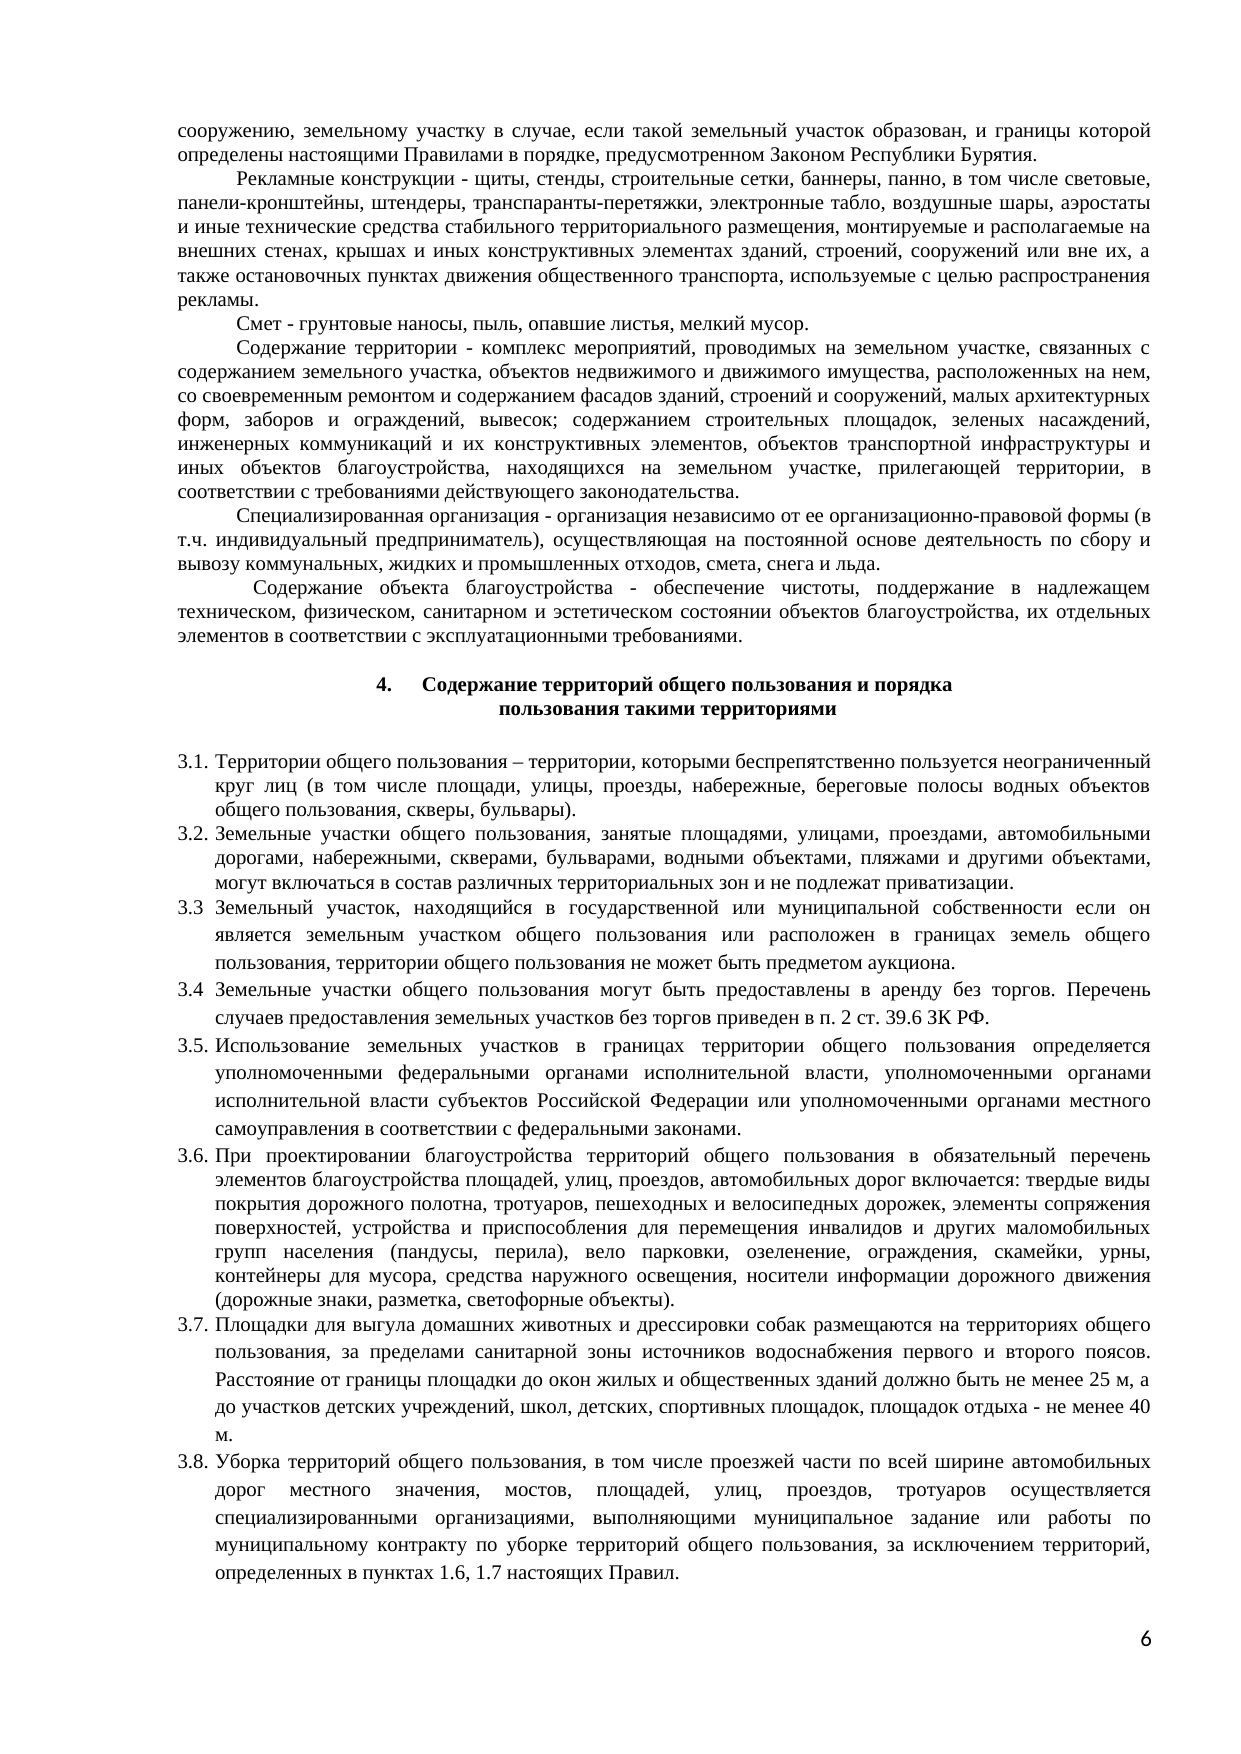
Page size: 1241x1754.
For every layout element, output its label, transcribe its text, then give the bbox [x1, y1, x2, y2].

text Содержание объекта благоустройства - обеспечение чистоты, поддержание в надлежащем техническом, физическом, санитарном и эстетическом состоянии объектов благоустройства, их отдельных элементов в соответствии с эксплуатационными требованиями. [177, 575, 1152, 647]
list При проектировании благоустройства территорий общего пользования в обязательный перечень элементов благоустройства площадей, улиц, проездов, автомобильных дорог включается: твердые виды покрытия дорожного полотна, тротуаров, пешеходных и велосипедных дорожек, элементы сопряжения поверхностей, устройства и приспособления для перемещения инвалидов и других маломобильных групп населения (пандусы, перила), вело парковки, озеленение, ограждения, скамейки, урны, контейнеры для мусора, средства наружного освещения, носители информации дорожного движения (дорожные знаки, разметка, светофорные объекты). [177, 1143, 1152, 1311]
list Cодержание территорий общего пользования и порядка [177, 672, 1152, 696]
list Уборка территорий общего пользования, в том числе проезжей части по всей ширине автомобильных дорог местного значения, мостов, площадей, улиц, проездов, тротуаров осуществляется специализированными организациями, выполняющими муниципальное задание или работы по муниципальному контракту по уборке территорий общего пользования, за исключением территорий, определенных в пунктах 1.6, 1.7 настоящих Правил. [177, 1449, 1152, 1584]
text Специализированная организация - организация независимо от ее организационно-правовой формы (в т.ч. индивидуальный предприниматель), осуществляющая на постоянной основе деятельность по сбору и вывозу коммунальных, жидких и промышленных отходов, смета, снега и льда. [177, 503, 1152, 575]
list Территории общего пользования – территории, которыми беспрепятственно пользуется неограниченный круг лиц (в том числе площади, улицы, проезды, набережные, береговые полосы водных объектов общего пользования, скверы, бульвары). [177, 749, 1152, 821]
text Содержание территории - комплекс мероприятий, проводимых на земельном участке, связанных с содержанием земельного участка, объектов недвижимого и движимого имущества, расположенных на нем, со своевременным ремонтом и содержанием фасадов зданий, строений и сооружений, малых архитектурных форм, заборов и ограждений, вывесок; содержанием строительных площадок, зеленых насаждений, инженерных коммуникаций и их конструктивных элементов, объектов транспортной инфраструктуры и иных объектов благоустройства, находящихся на земельном участке, прилегающей территории, в соответствии с требованиями действующего законодательства. [177, 335, 1152, 503]
list Земельные участки общего пользования могут быть предоставлены в аренду без торгов. Перечень случаев предоставления земельных участков без торгов приведен в п. 2 ст. 39.6 ЗК РФ. [177, 977, 1152, 1029]
text Смет - грунтовые наносы, пыль, опавшие листья, мелкий мусор. [177, 311, 1152, 335]
list Площадки для выгула домашних животных и дрессировки собак размещаются на территориях общего пользования, за пределами санитарной зоны источников водоснабжения первого и второго поясов. Расстояние от границы площадки до окон жилых и общественных зданий должно быть не менее 25 м, а до участков детских учреждений, школ, детских, спортивных площадок, площадок отдыха - не менее 40 м. [177, 1311, 1152, 1446]
list пользования такими территориями [222, 696, 1152, 720]
text Рекламные конструкции - щиты, стенды, строительные сетки, баннеры, панно, в том числе световые, панели-кронштейны, штендеры, транспаранты-перетяжки, электронные табло, воздушные шары, аэростаты и иные технические средства стабильного территориального размещения, монтируемые и располагаемые на внешних стенах, крышах и иных конструктивных элементах зданий, строений, сооружений или вне их, а также остановочных пунктах движения общественного транспорта, используемые с целью распространения рекламы. [177, 166, 1152, 311]
list Земельные участки общего пользования, занятые площадями, улицами, проездами, автомобильными дорогами, набережными, скверами, бульварами, водными объектами, пляжами и другими объектами, могут включаться в состав различных территориальных зон и не подлежат приватизации. [177, 821, 1152, 894]
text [177, 118, 1152, 166]
list Земельный участок, находящийся в государственной или муниципальной собственности если он является земельным участком общего пользования или расположен в границах земель общего пользования, территории общего пользования не может быть предметом аукциона. [177, 894, 1152, 974]
list Использование земельных участков в границах территории общего пользования определяется уполномоченными федеральными органами исполнительной власти, уполномоченными органами исполнительной власти субъектов Российской Федерации или уполномоченными органами местного самоуправления в соответствии с федеральными законами. [177, 1033, 1152, 1139]
